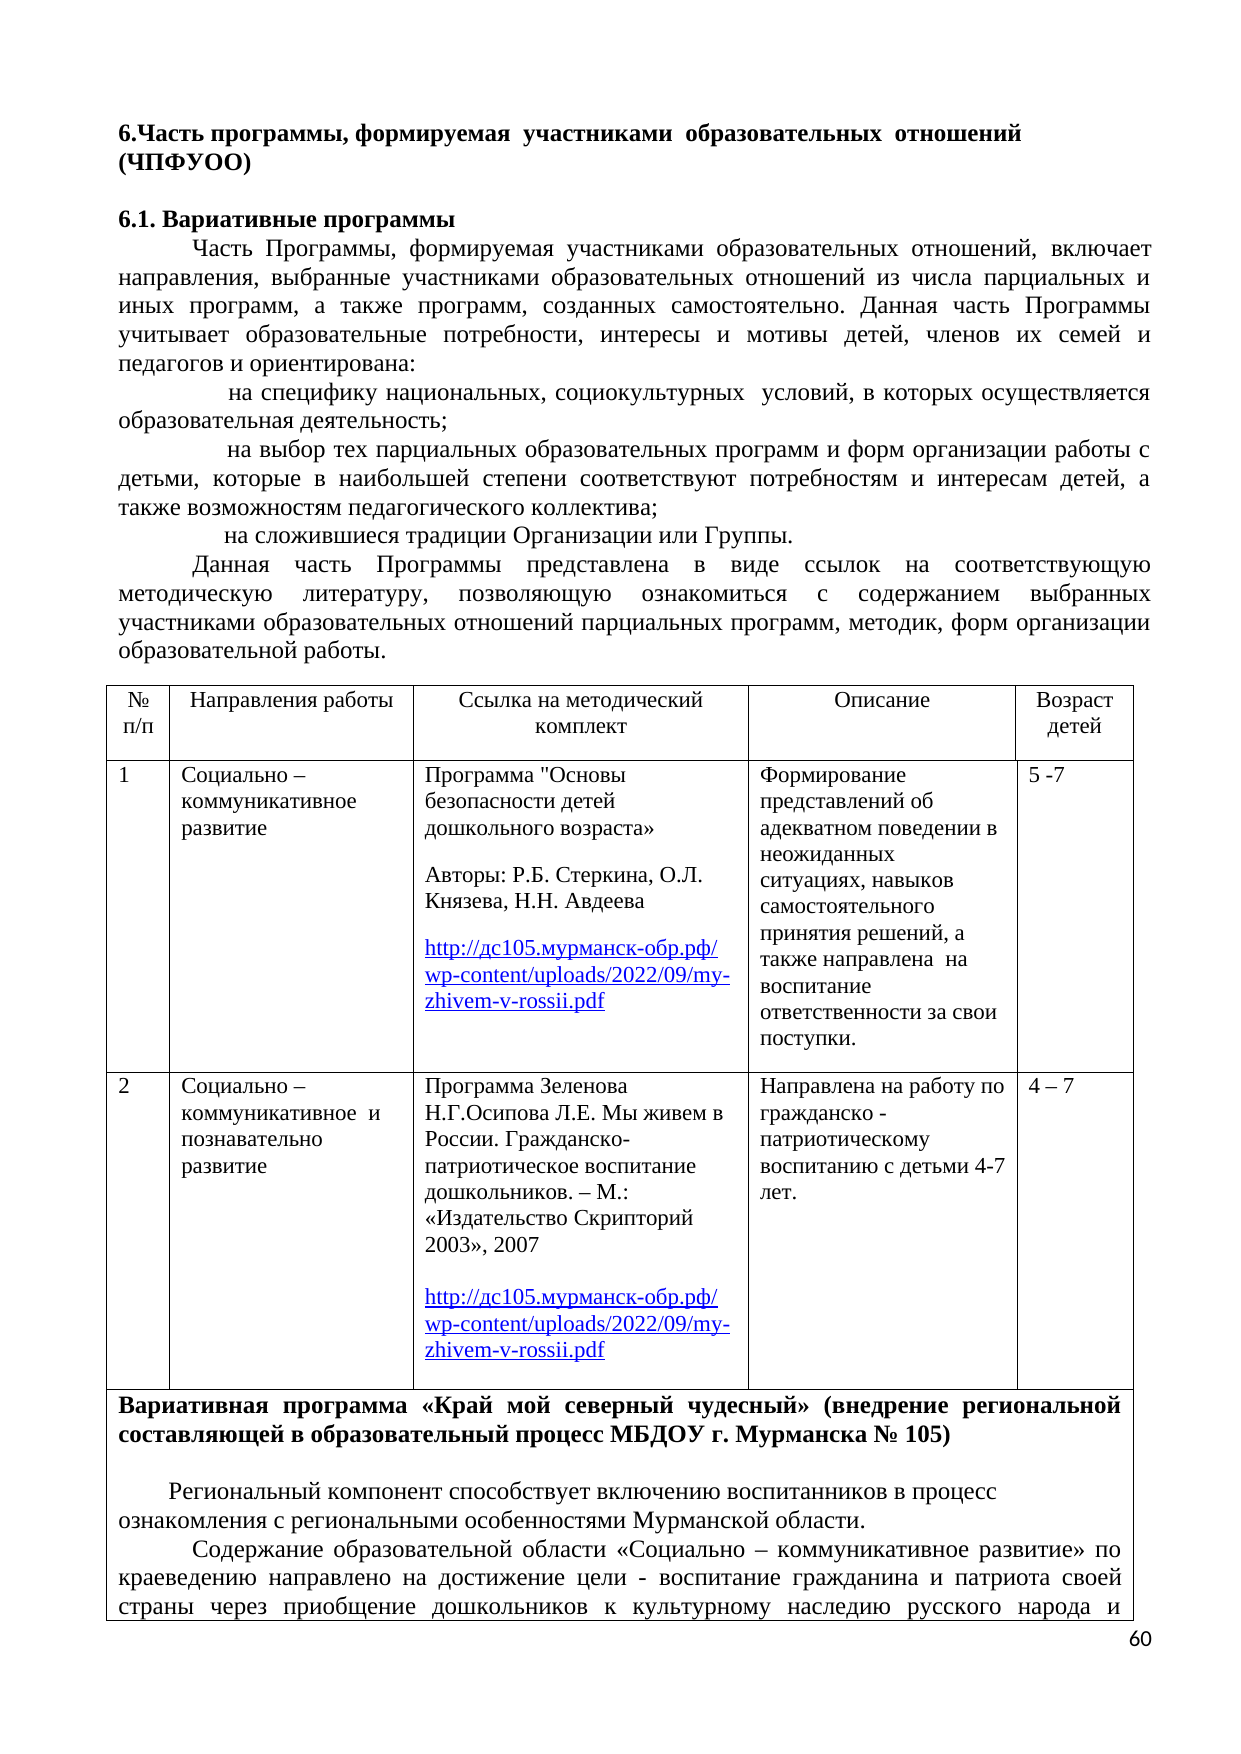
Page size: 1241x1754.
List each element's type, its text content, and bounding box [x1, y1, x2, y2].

text 6.Часть программы, формируемая участниками образовательных отношений (ЧПФУОО) [118, 118, 1126, 176]
text Часть Программы, формируемая участниками образовательных отношений, включает направления, выбранные участниками образовательных отношений из числа парциальных и иных программ, а также программ, созданных самостоятельно. Данная часть Программы учитывает образовательные потребности, интересы и мотивы детей, членов их семей и педагогов и ориентирована: [118, 233, 1152, 377]
table_cell 2 [107, 1073, 169, 1389]
table_cell 5 -7 [1018, 761, 1133, 1072]
table_cell Программа Зеленова Н.Г.Осипова Л.Е. Мы живем в России. Гражданско-патриотическое воспитание дошкольников. – М.: «Издательство Скрипторий 2003», 2007 http://дс105.мурманск-обр.рф/wp-content/uploads/2022/09/my-zhivem-v-rossii.pdf [414, 1073, 748, 1389]
table_header Направления работы [170, 686, 413, 760]
table_cell Социально – коммуникативное и познавательно развитие [170, 1073, 413, 1389]
text на специфику национальных, социокультурных условий, в которых осуществляется образовательная деятельность; [118, 377, 1152, 434]
table_cell 4 – 7 [1018, 1073, 1133, 1389]
text на выбор тех парциальных образовательных программ и форм организации работы с детьми, которые в наибольшей степени соответствуют потребностям и интересам детей, а также возможностям педагогического коллектива; [118, 434, 1152, 521]
text Данная часть Программы представлена в виде ссылок на соответствующую методическую литературу, позволяющую ознакомиться с содержанием выбранных участниками образовательных отношений парциальных программ, методик, форм организации образовательной работы. [118, 549, 1152, 664]
table_cell Социально – коммуникативное развитие [170, 761, 413, 1072]
table_cell 1 [107, 761, 169, 1072]
table_header Возраст детей [1016, 686, 1133, 760]
table_cell Формирование представлений об адекватном поведении в неожиданных ситуациях, навыков самостоятельного принятия решений, а также направлена на воспитание ответственности за свои поступки. [749, 761, 1017, 1072]
table_header Описание [749, 686, 1015, 760]
text на сложившиеся традиции Организации или Группы. [118, 521, 1152, 549]
table_cell Программа "Основы безопасности детей дошкольного возраста» Авторы: Р.Б. Стеркина, О.Л. Князева, Н.Н. Авдеева http://дс105.мурманск-обр.рф/wp-content/uploads/2022/09/my-zhivem-v-rossii.pdf [414, 761, 748, 1072]
text 6.1. Вариативные программы [118, 204, 1152, 233]
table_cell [107, 1390, 1133, 1620]
table_header № п/п [107, 686, 169, 760]
table_cell Направлена на работу по гражданско - патриотическому воспитанию с детьми 4-7 лет. [749, 1073, 1017, 1389]
table_header Ссылка на методический комплект [414, 686, 748, 760]
